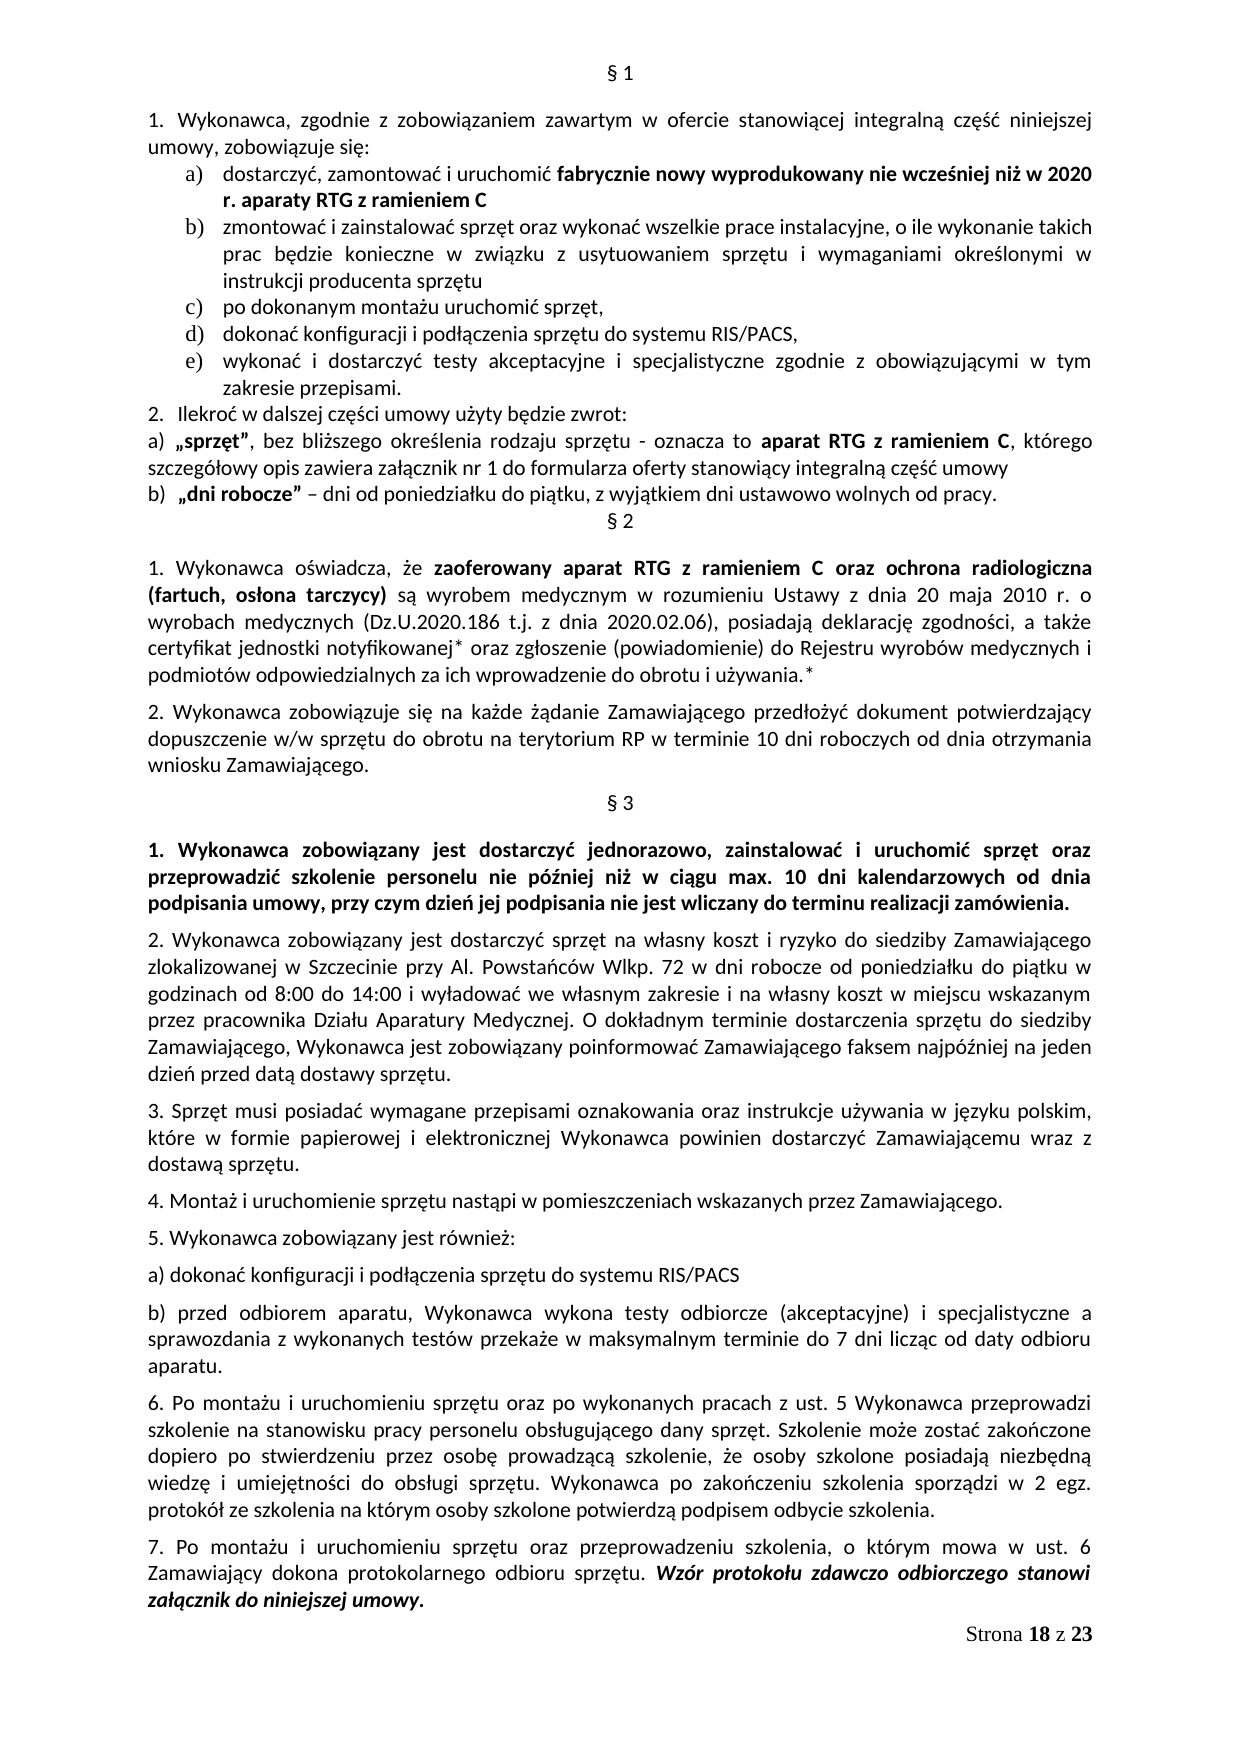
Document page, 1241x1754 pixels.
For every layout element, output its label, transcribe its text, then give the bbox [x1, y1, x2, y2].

text 6. Po montażu i uruchomieniu sprzętu oraz po wykonanych pracach z ust. 5 Wykonawca przeprowadzi szkolenie na stanowisku pracy personelu obsługującego dany sprzęt. Szkolenie może zostać zakończone dopiero po stwierdzeniu przez osobę prowadzącą szkolenie, że osoby szkolone posiadają niezbędną wiedzę i umiejętności do obsługi sprzętu. Wykonawca po zakończeniu szkolenia sporządzi w 2 egz. protokół ze szkolenia na którym osoby szkolone potwierdzą podpisem odbycie szkolenia. [148, 1389, 1093, 1522]
text § 2 [148, 507, 1093, 534]
list Wykonawca, zgodnie z zobowiązaniem zawartym w ofercie stanowiącej integralną część niniejszej umowy, zobowiązuje się: [148, 107, 1093, 160]
list dostarczyć, zamontować i uruchomić fabrycznie nowy wyprodukowany nie wcześniej niż w 2020 r. aparaty RTG z ramieniem C [185, 160, 1093, 213]
list „sprzęt”, bez bliższego określenia rodzaju sprzętu - oznacza to aparat RTG z ramieniem C, którego szczegółowy opis zawiera załącznik nr 1 do formularza oferty stanowiący integralną część umowy [148, 427, 1093, 480]
list zmontować i zainstalować sprzęt oraz wykonać wszelkie prace instalacyjne, o ile wykonanie takich prac będzie konieczne w związku z usytuowaniem sprzętu i wymaganiami określonymi w instrukcji producenta sprzętu [185, 213, 1093, 293]
list dokonać konfiguracji i podłączenia sprzętu do systemu RIS/PACS, [185, 320, 1093, 347]
list po dokonanym montażu uruchomić sprzęt, [185, 293, 1093, 320]
list wykonać i dostarczyć testy akceptacyjne i specjalistyczne zgodnie z obowiązującymi w tym zakresie przepisami. [185, 347, 1093, 400]
list „dni robocze” – dni od poniedziałku do piątku, z wyjątkiem dni ustawowo wolnych od pracy. [148, 480, 1093, 507]
text 3. Sprzęt musi posiadać wymagane przepisami oznakowania oraz instrukcje używania w języku polskim, które w formie papierowej i elektronicznej Wykonawca powinien dostarczyć Zamawiającemu wraz z dostawą sprzętu. [148, 1097, 1093, 1177]
text 7. Po montażu i uruchomieniu sprzętu oraz przeprowadzeniu szkolenia, o którym mowa w ust. 6 Zamawiający dokona protokolarnego odbioru sprzętu. Wzór protokołu zdawczo odbiorczego stanowi załącznik do niniejszej umowy. [148, 1533, 1093, 1613]
text a) dokonać konfiguracji i podłączenia sprzętu do systemu RIS/PACS [148, 1262, 1093, 1288]
text § 1 [148, 59, 1093, 86]
list Ilekroć w dalszej części umowy użyty będzie zwrot: [148, 400, 1093, 427]
text 5. Wykonawca zobowiązany jest również: [148, 1224, 1093, 1251]
text 2. Wykonawca zobowiązuje się na każde żądanie Zamawiającego przedłożyć dokument potwierdzający dopuszczenie w/w sprzętu do obrotu na terytorium RP w terminie 10 dni roboczych od dnia otrzymania wniosku Zamawiającego. [148, 698, 1093, 778]
text 4. Montaż i uruchomienie sprzętu nastąpi w pomieszczeniach wskazanych przez Zamawiającego. [148, 1187, 1093, 1214]
text 2. Wykonawca zobowiązany jest dostarczyć sprzęt na własny koszt i ryzyko do siedziby Zamawiającego zlokalizowanej w Szczecinie przy Al. Powstańców Wlkp. 72 w dni robocze od poniedziałku do piątku w godzinach od 8:00 do 14:00 i wyładować we własnym zakresie i na własny koszt w miejscu wskazanym przez pracownika Działu Aparatury Medycznej. O dokładnym terminie dostarczenia sprzętu do siedziby Zamawiającego, Wykonawca jest zobowiązany poinformować Zamawiającego faksem najpóźniej na jeden dzień przed datą dostawy sprzętu. [148, 927, 1093, 1087]
text 1. Wykonawca oświadcza, że zaoferowany aparat RTG z ramieniem C oraz ochrona radiologiczna (fartuch, osłona tarczycy) są wyrobem medycznym w rozumieniu Ustawy z dnia 20 maja 2010 r. o wyrobach medycznych (Dz.U.2020.186 t.j. z dnia 2020.02.06), posiadają deklarację zgodności, a także certyfikat jednostki notyfikowanej* oraz zgłoszenie (powiadomienie) do Rejestru wyrobów medycznych i podmiotów odpowiedzialnych za ich wprowadzenie do obrotu i używania.* [148, 554, 1093, 688]
text § 3 [148, 789, 1093, 815]
text b) przed odbiorem aparatu, Wykonawca wykona testy odbiorcze (akceptacyjne) i specjalistyczne a sprawozdania z wykonanych testów przekaże w maksymalnym terminie do 7 dni licząc od daty odbioru aparatu. [148, 1299, 1093, 1379]
text 1. Wykonawca zobowiązany jest dostarczyć jednorazowo, zainstalować i uruchomić sprzęt oraz przeprowadzić szkolenie personelu nie później niż w ciągu max. 10 dni kalendarzowych od dnia podpisania umowy, przy czym dzień jej podpisania nie jest wliczany do terminu realizacji zamówienia. [148, 836, 1093, 916]
